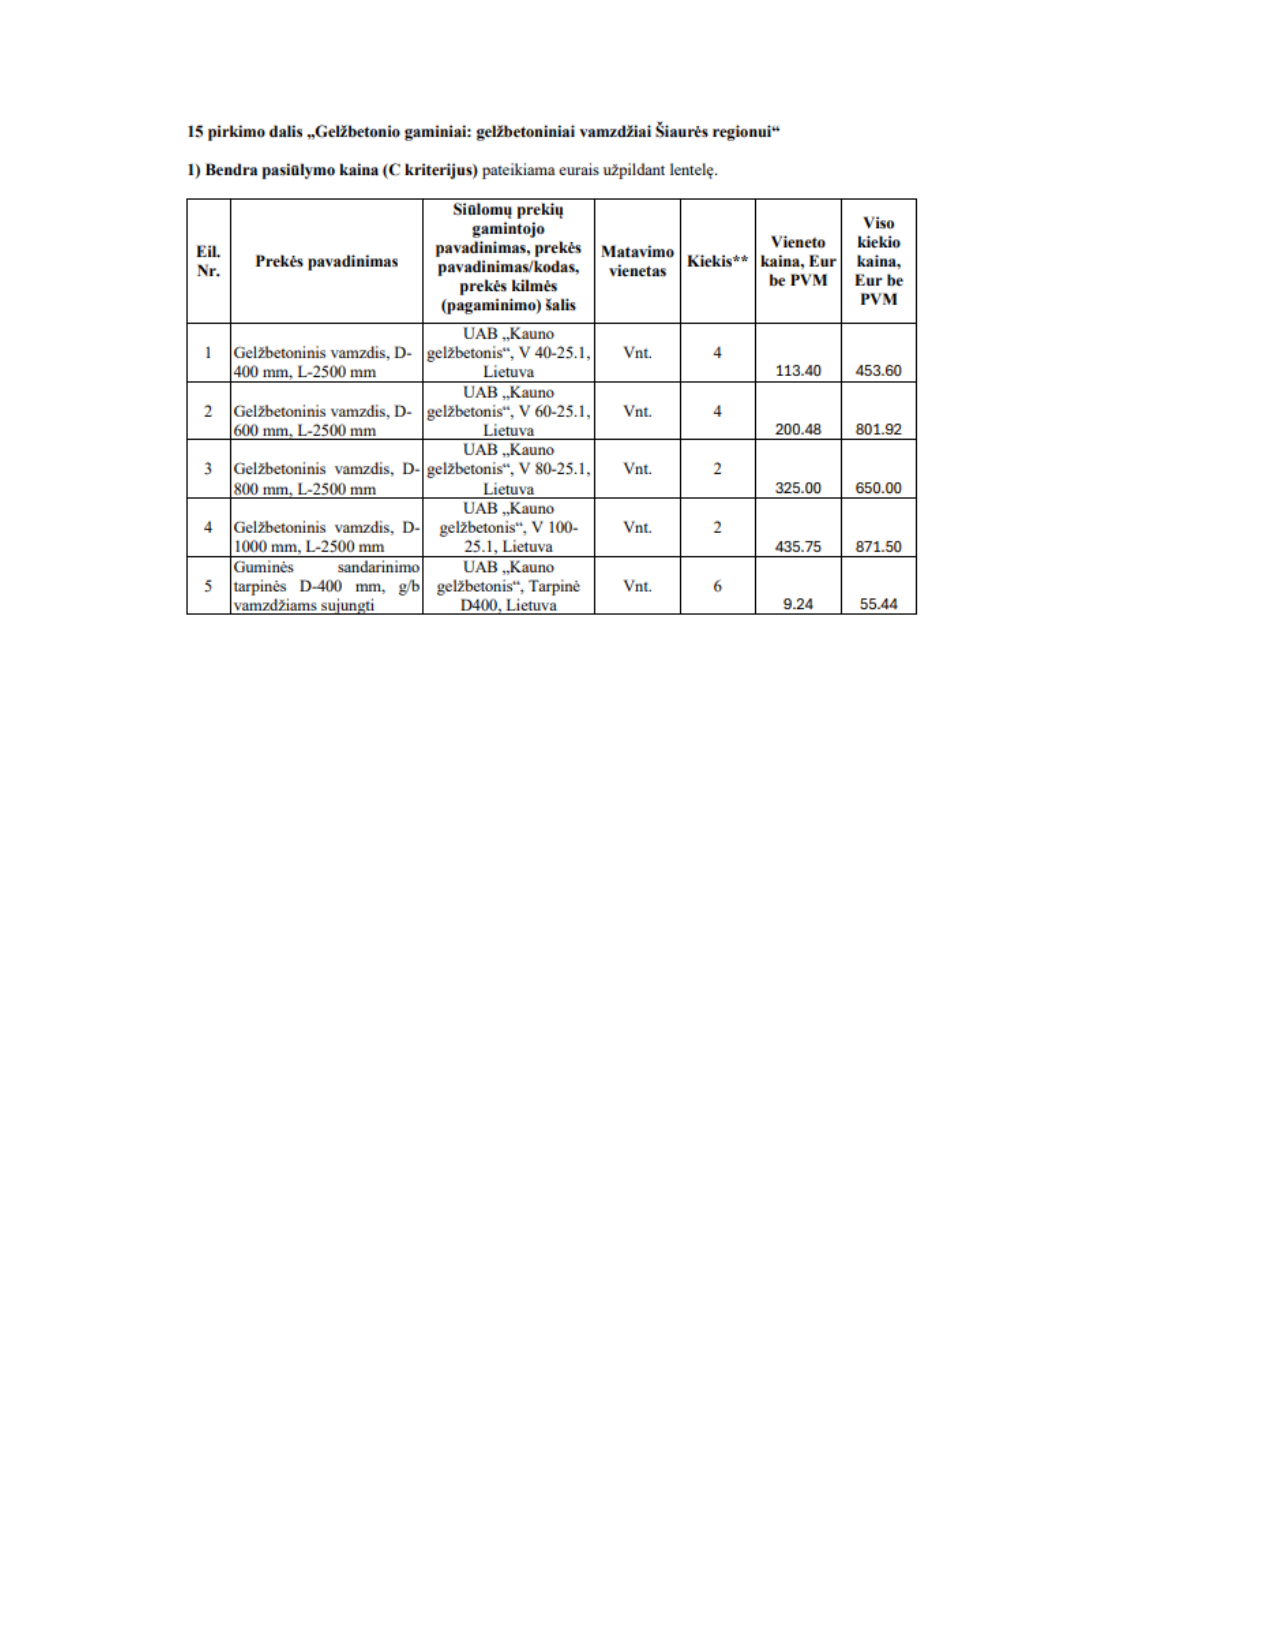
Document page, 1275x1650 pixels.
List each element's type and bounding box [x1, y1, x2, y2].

picture [177, 118, 920, 619]
